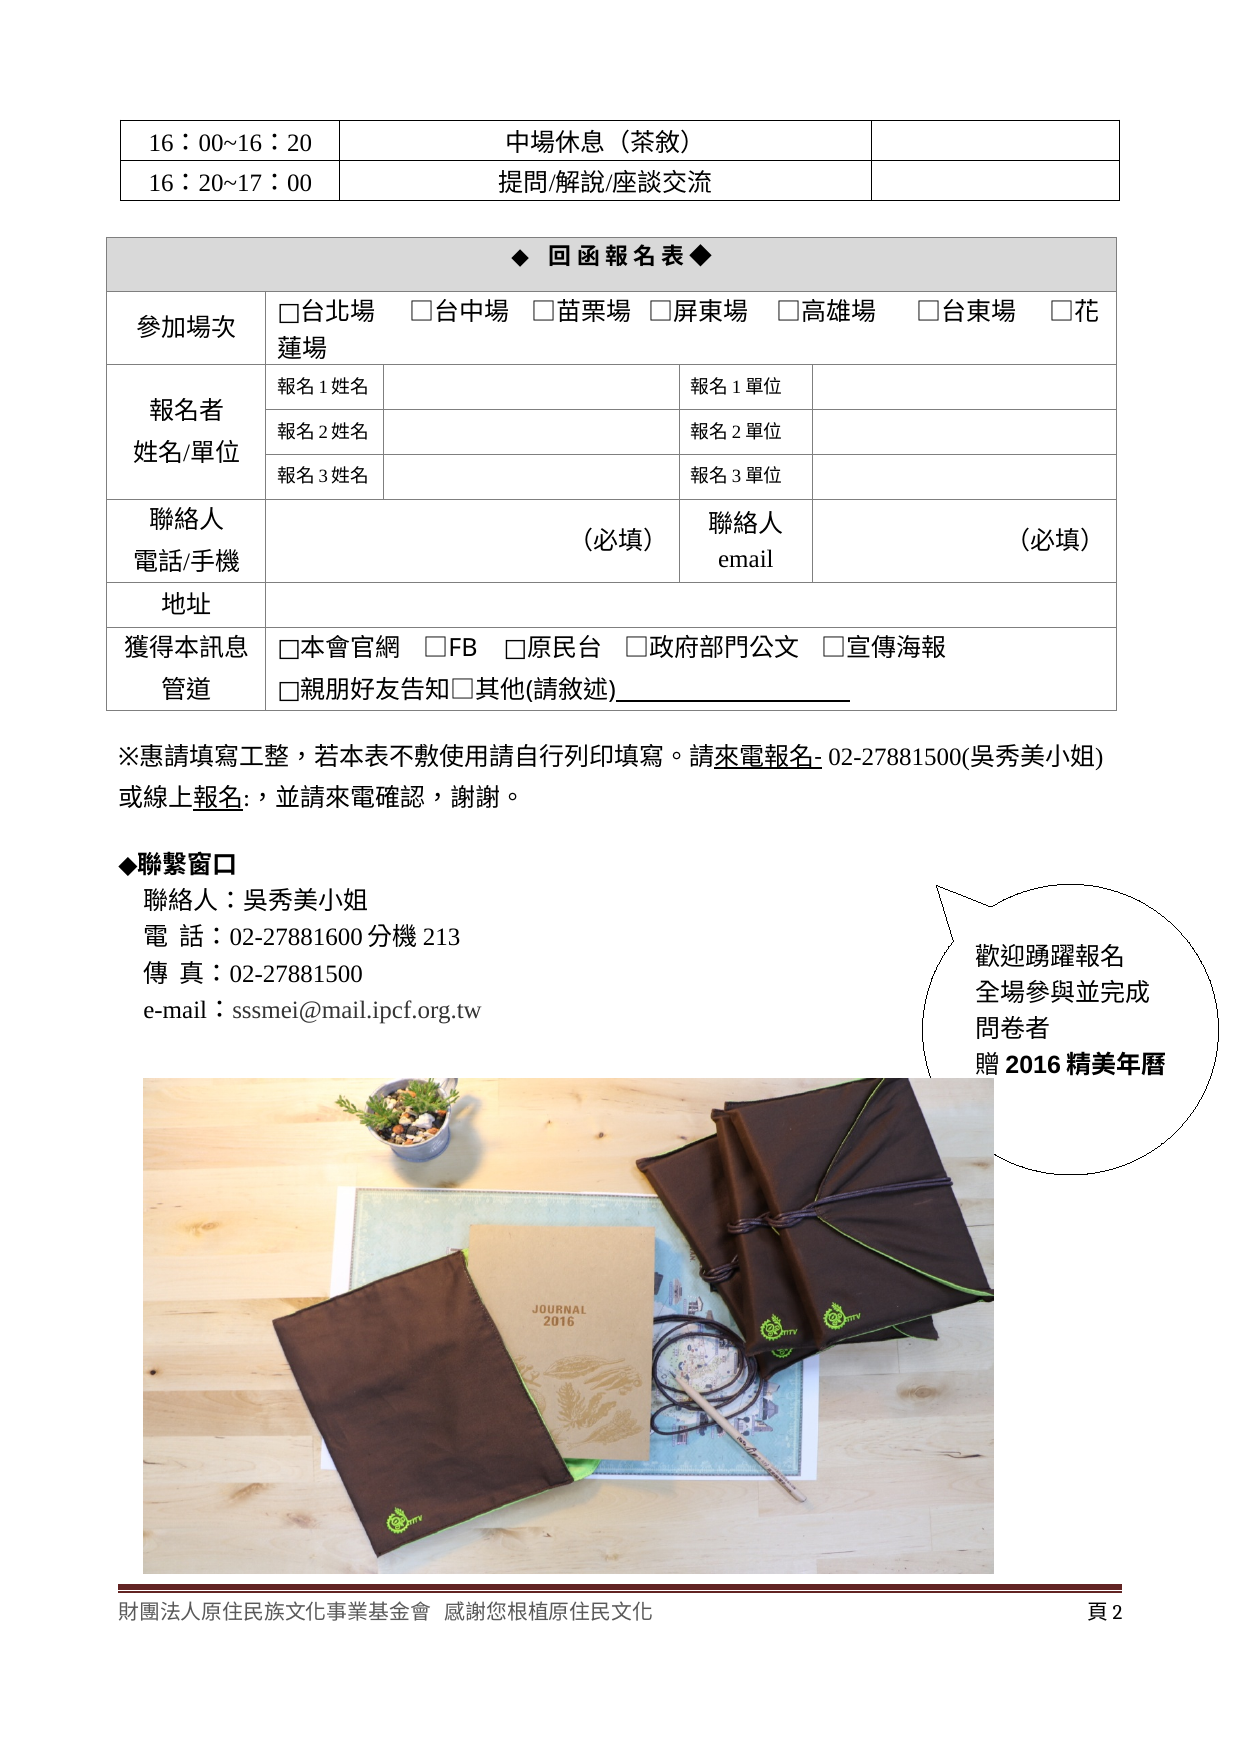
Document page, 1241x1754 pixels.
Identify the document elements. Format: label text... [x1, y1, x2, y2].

table_cell 獲得本訊息 管道 [107, 628, 265, 710]
table_cell 參加場次 [107, 292, 265, 364]
table_cell [266, 583, 1116, 627]
text 傳 真：02-27881500 [143, 953, 944, 989]
table_cell [872, 121, 1119, 160]
table_cell [384, 365, 679, 409]
table_cell □台北場 □台中場 □苗栗場 □屏東場 □高雄場 □台東場 □花蓮場 [266, 292, 1116, 364]
table_cell 提問/解說/座談交流 [340, 161, 871, 200]
table_cell 報名1姓名 [266, 365, 383, 409]
text ◆聯繫窗口 [118, 844, 1122, 881]
table_cell 聯絡人 電話/手機 [107, 500, 265, 582]
table_cell 16：00~16：20 [121, 121, 339, 160]
table_cell 報名2單位 [680, 410, 812, 454]
table_cell [813, 410, 1116, 454]
table_cell 地址 [107, 583, 265, 627]
table_cell [813, 455, 1116, 499]
table_cell 報名1單位 [680, 365, 812, 409]
text ※惠請填寫工整，若本表不敷使用請自行列印填寫。請來電報名- 02-27881500(吳秀美小姐) 或線上報名:，並請來電確認，謝謝。 [118, 736, 1122, 814]
table_cell 報名3姓名 [266, 455, 383, 499]
table_cell 報名2姓名 [266, 410, 383, 454]
table_cell [384, 410, 679, 454]
table_cell 中場休息（茶敘） [340, 121, 871, 160]
table_cell （必填） [813, 500, 1116, 582]
table_header 回 函 報 名 表 ◆ [107, 238, 1116, 291]
table_cell 聯絡人email [680, 500, 812, 582]
text e-mail：sssmei@mail.ipcf.org.tw [143, 989, 928, 1026]
table_cell [872, 161, 1119, 200]
table_cell 報名者 姓名/單位 [107, 365, 265, 499]
table_cell □本會官網 □FB □原民台 □政府部門公文 □宣傳海報 □親朋好友告知□其他(請敘述) [266, 628, 1116, 710]
text 電 話：02-27881600分機213 [143, 917, 953, 953]
table_cell 16：20~17：00 [121, 161, 339, 200]
table_cell [813, 365, 1116, 409]
table_cell （必填） [266, 500, 679, 582]
text 聯絡人：吳秀美小姐 [143, 881, 1122, 917]
table_cell [384, 455, 679, 499]
picture [143, 1078, 994, 1574]
table_cell 報名3單位 [680, 455, 812, 499]
